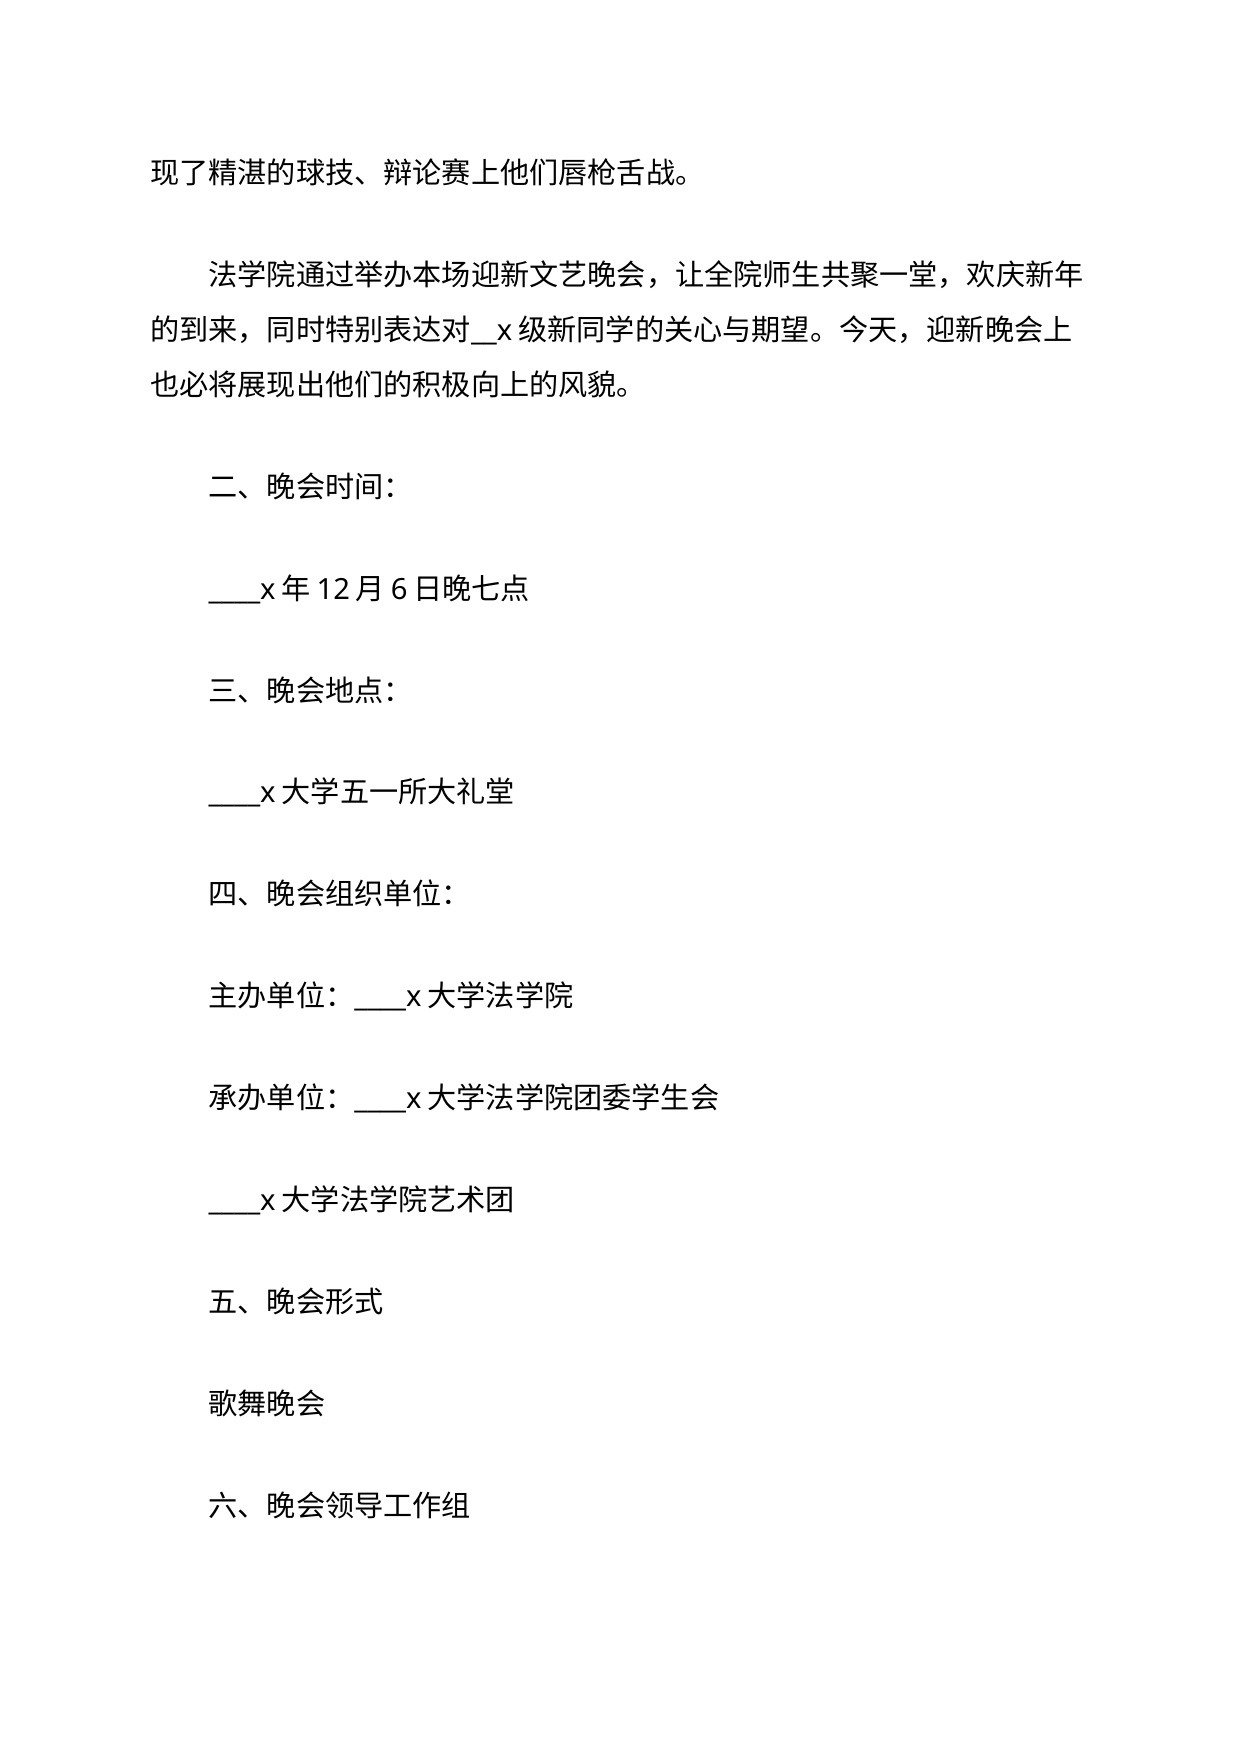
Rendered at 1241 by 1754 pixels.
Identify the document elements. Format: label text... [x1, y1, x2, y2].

text 四、晚会组织单位： [150, 871, 1090, 913]
text 五、晚会形式 [150, 1279, 1090, 1321]
text 三、晚会地点： [150, 667, 1090, 709]
text ____x大学法学院艺术团 [150, 1177, 1090, 1219]
text 法学院通过举办本场迎新文艺晚会，让全院师生共聚一堂，欢庆新年的到来，同时特别表达对__x级新同学的关心与期望。今天，迎新晚会上也必将展现出他们的积极向上的风貌。 [150, 252, 1090, 404]
text ____x年12月6日晚七点 [150, 565, 1090, 608]
text 承办单位：____x大学法学院团委学生会 [150, 1075, 1090, 1117]
text 主办单位：____x大学法学院 [150, 973, 1090, 1015]
text 二、晚会时间： [150, 463, 1090, 506]
text 六、晚会领导工作组 [150, 1482, 1090, 1524]
text 歌舞晚会 [150, 1380, 1090, 1423]
text ____x大学五一所大礼堂 [150, 769, 1090, 811]
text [150, 150, 1090, 192]
